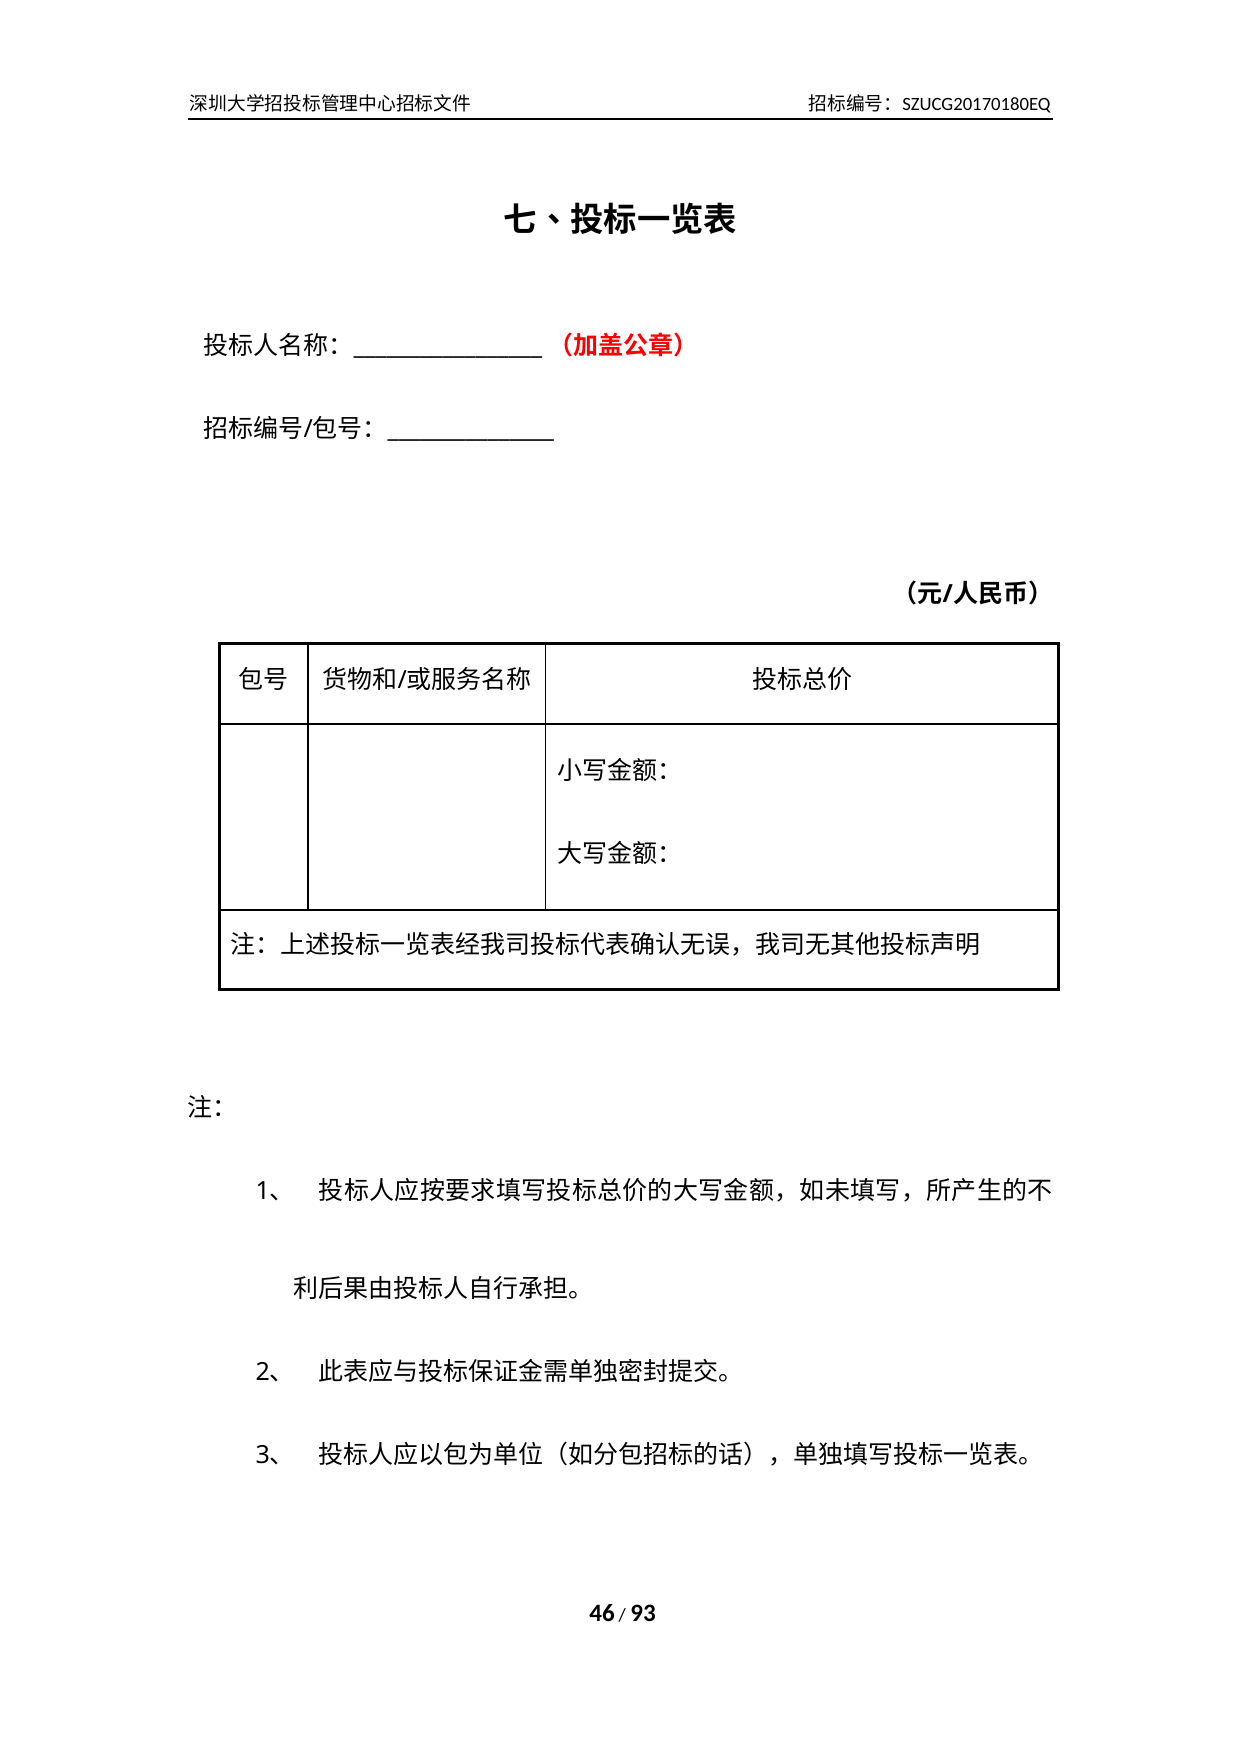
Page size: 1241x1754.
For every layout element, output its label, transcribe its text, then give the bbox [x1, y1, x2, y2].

text （元/人民币） [187, 559, 1053, 624]
table_header 投标总价 [546, 645, 1057, 723]
text 投标人名称：_________________ （加盖公章） [203, 311, 1053, 376]
table_cell 小写金额： 大写金额： [546, 725, 1057, 909]
text 招标编号/包号：_______________ [203, 394, 1053, 459]
text 注： [100, 1073, 1053, 1138]
table_header 包号 [221, 645, 307, 723]
list 投标人应按要求填写投标总价的大写金额，如未填写，所产生的不利后果由投标人自行承担。 [255, 1156, 1053, 1319]
subtitle 七、投标一览表 [187, 186, 1053, 251]
table_cell [221, 725, 307, 909]
list 此表应与投标保证金需单独密封提交。 [255, 1337, 1053, 1402]
list 投标人应以包为单位（如分包招标的话），单独填写投标一览表。 [255, 1420, 1053, 1485]
table_header 货物和/或服务名称 [309, 645, 545, 723]
table_cell 注：上述投标一览表经我司投标代表确认无误，我司无其他投标声明 [221, 911, 1057, 988]
table_cell [309, 725, 545, 909]
